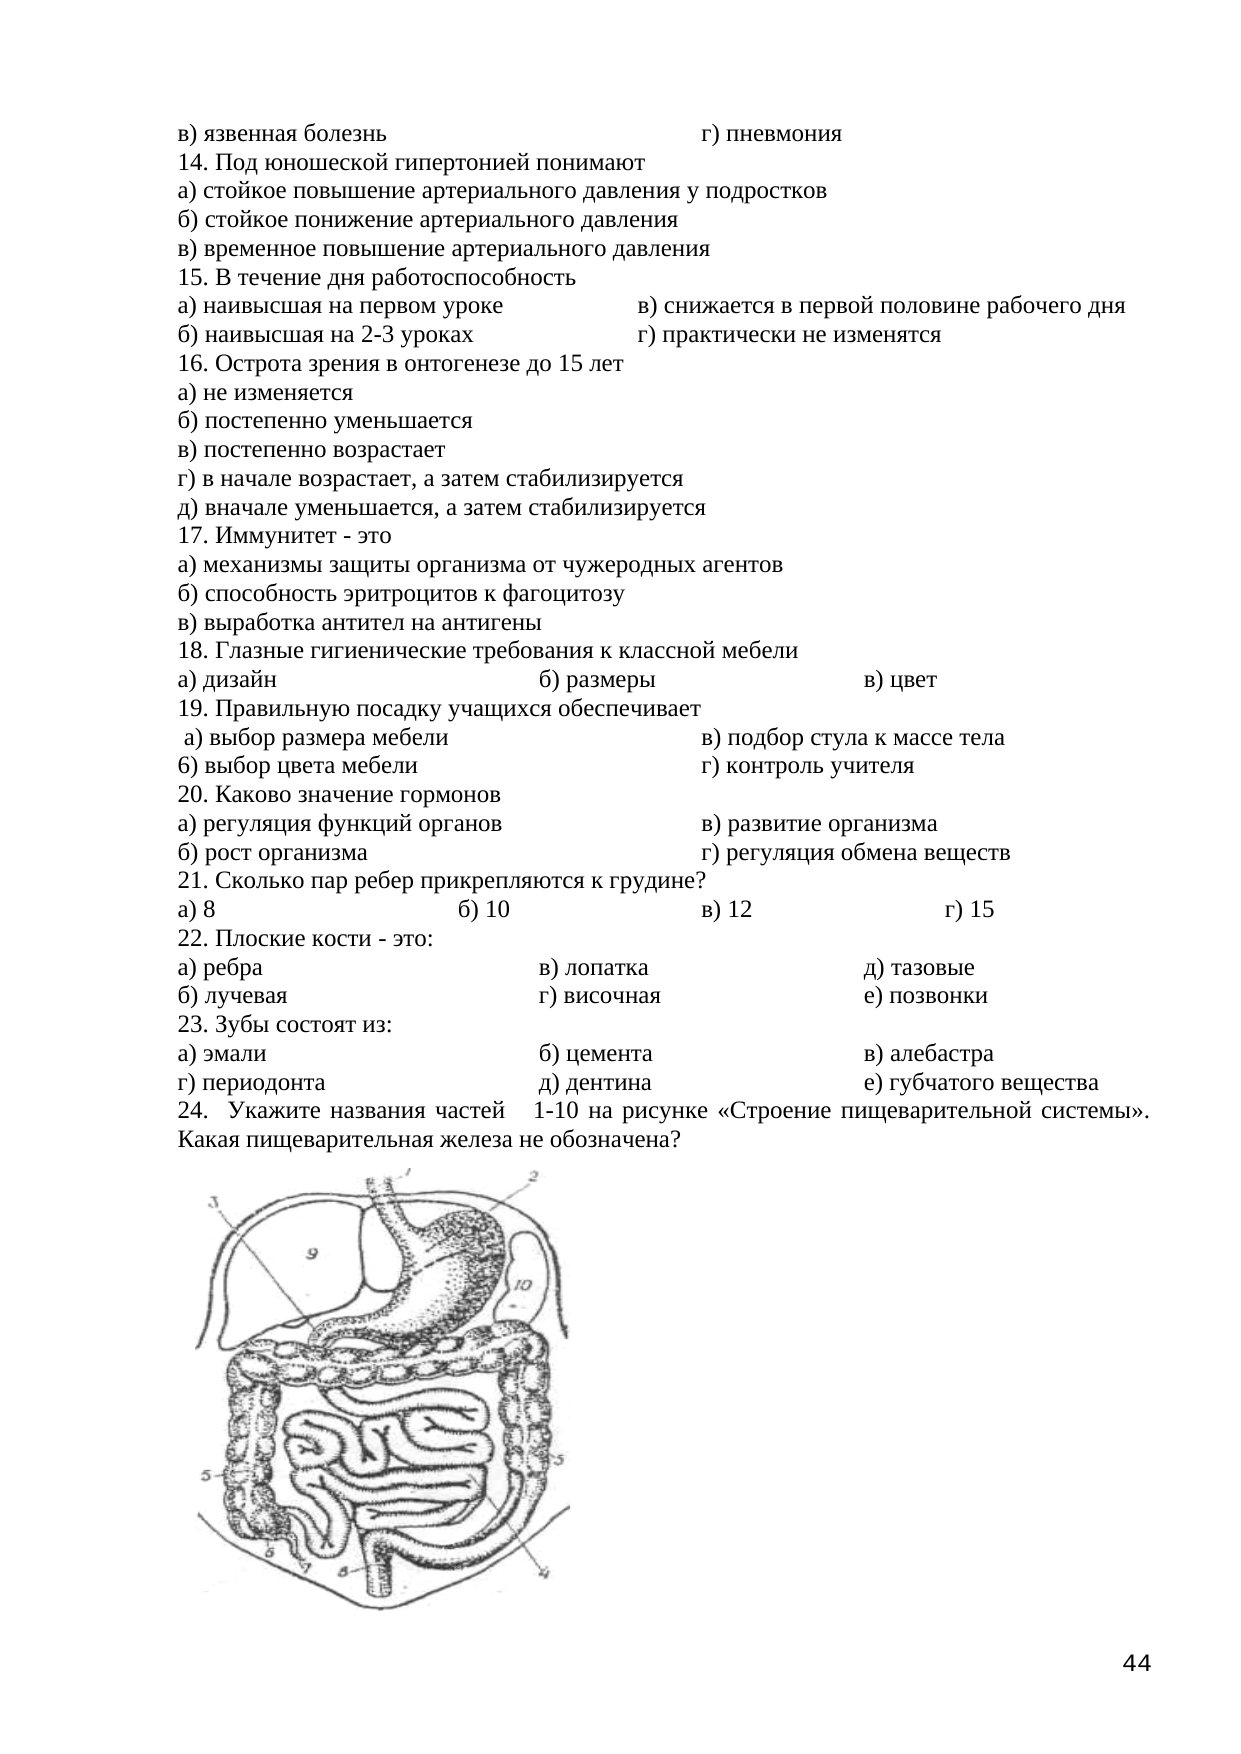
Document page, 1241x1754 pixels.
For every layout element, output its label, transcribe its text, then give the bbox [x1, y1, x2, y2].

text в) снижается в первой половине рабочего дня [637, 291, 1152, 319]
text г) контроль учителя [701, 751, 1152, 779]
text 17. Иммунитет - это [177, 521, 1152, 549]
text а) дизайн [177, 664, 465, 693]
text б) размеры [539, 664, 790, 693]
text а) 8 [177, 894, 384, 923]
text а) ребра [177, 952, 465, 981]
text 23. Зубы состоят из: [177, 1009, 1152, 1038]
text б) цемента [539, 1038, 790, 1067]
text г) пневмония [701, 118, 1152, 147]
text а) эмали [177, 1038, 465, 1067]
text б) постепенно уменьшается [177, 406, 1152, 434]
text 15. В течение дня работоспособность [177, 262, 1152, 291]
text г) регуляция обмена веществ [701, 837, 1152, 866]
text б) 10 [458, 894, 627, 923]
text в) язвенная болезнь [177, 118, 627, 147]
text а) регуляция функций органов [177, 808, 627, 837]
text 21. Сколько пар ребер прикрепляются к грудине? [177, 866, 1152, 894]
text б) стойкое понижение артериального давления [177, 204, 1152, 233]
text 20. Каково значение гормонов [177, 779, 1152, 808]
text б) рост организма [177, 837, 627, 866]
text г) височная [539, 981, 790, 1009]
text е) губчатого вещества [863, 1067, 1152, 1096]
text 14. Под юношеской гипертонией понимают [177, 147, 1152, 176]
text в) подбор стула к массе тела [701, 722, 1152, 751]
text в) постепенно возрастает [177, 434, 1152, 463]
text 19. Правильную посадку учащихся обеспечивает [177, 693, 1152, 722]
text а) выбор размера мебели [177, 722, 627, 751]
text б) наивысшая на 2-3 уроках [177, 319, 562, 348]
text в) алебастра [863, 1038, 1152, 1067]
text г) в начале возрастает, а затем стабилизируется [177, 463, 1152, 492]
text 22. Плоские кости - это: [177, 923, 1152, 952]
text д) тазовые [863, 952, 1152, 981]
text б) лучевая [177, 981, 465, 1009]
text д) вначале уменьшается, а затем стабилизируется [177, 492, 1152, 521]
text а) наивысшая на первом уроке [177, 291, 562, 319]
text е) позвонки [863, 981, 1152, 1009]
text а) стойкое повышение артериального давления у подростков [177, 176, 1152, 204]
text г) периодонта [177, 1067, 465, 1096]
text 24. Укажите названия частей 1-10 на рисунке «Строение пищеварительной системы». Какая пищеварительная железа не обозначена? [177, 1096, 1152, 1153]
text 16. Острота зрения в онтогенезе до 15 лет [177, 348, 1152, 377]
text в) 12 [701, 894, 871, 923]
text г) практически не изменятся [637, 319, 1152, 348]
text д) дентина [539, 1067, 790, 1096]
text а) не изменяется [177, 377, 1152, 406]
text в) развитие организма [701, 808, 1152, 837]
text б) способность эритроцитов к фагоцитозу [177, 578, 1152, 607]
text в) цвет [863, 664, 1152, 693]
text 6) выбор цвета мебели [177, 751, 627, 779]
text а) механизмы защиты организма от чужеродных агентов [177, 549, 1152, 578]
text в) временное повышение артериального давления [177, 233, 1152, 262]
text в) лопатка [539, 952, 790, 981]
text г) 15 [944, 894, 1152, 923]
text в) выработка антител на антигены [177, 607, 1152, 636]
picture [195, 1168, 571, 1611]
text 18. Глазные гигиенические требования к классной мебели [177, 636, 1152, 664]
